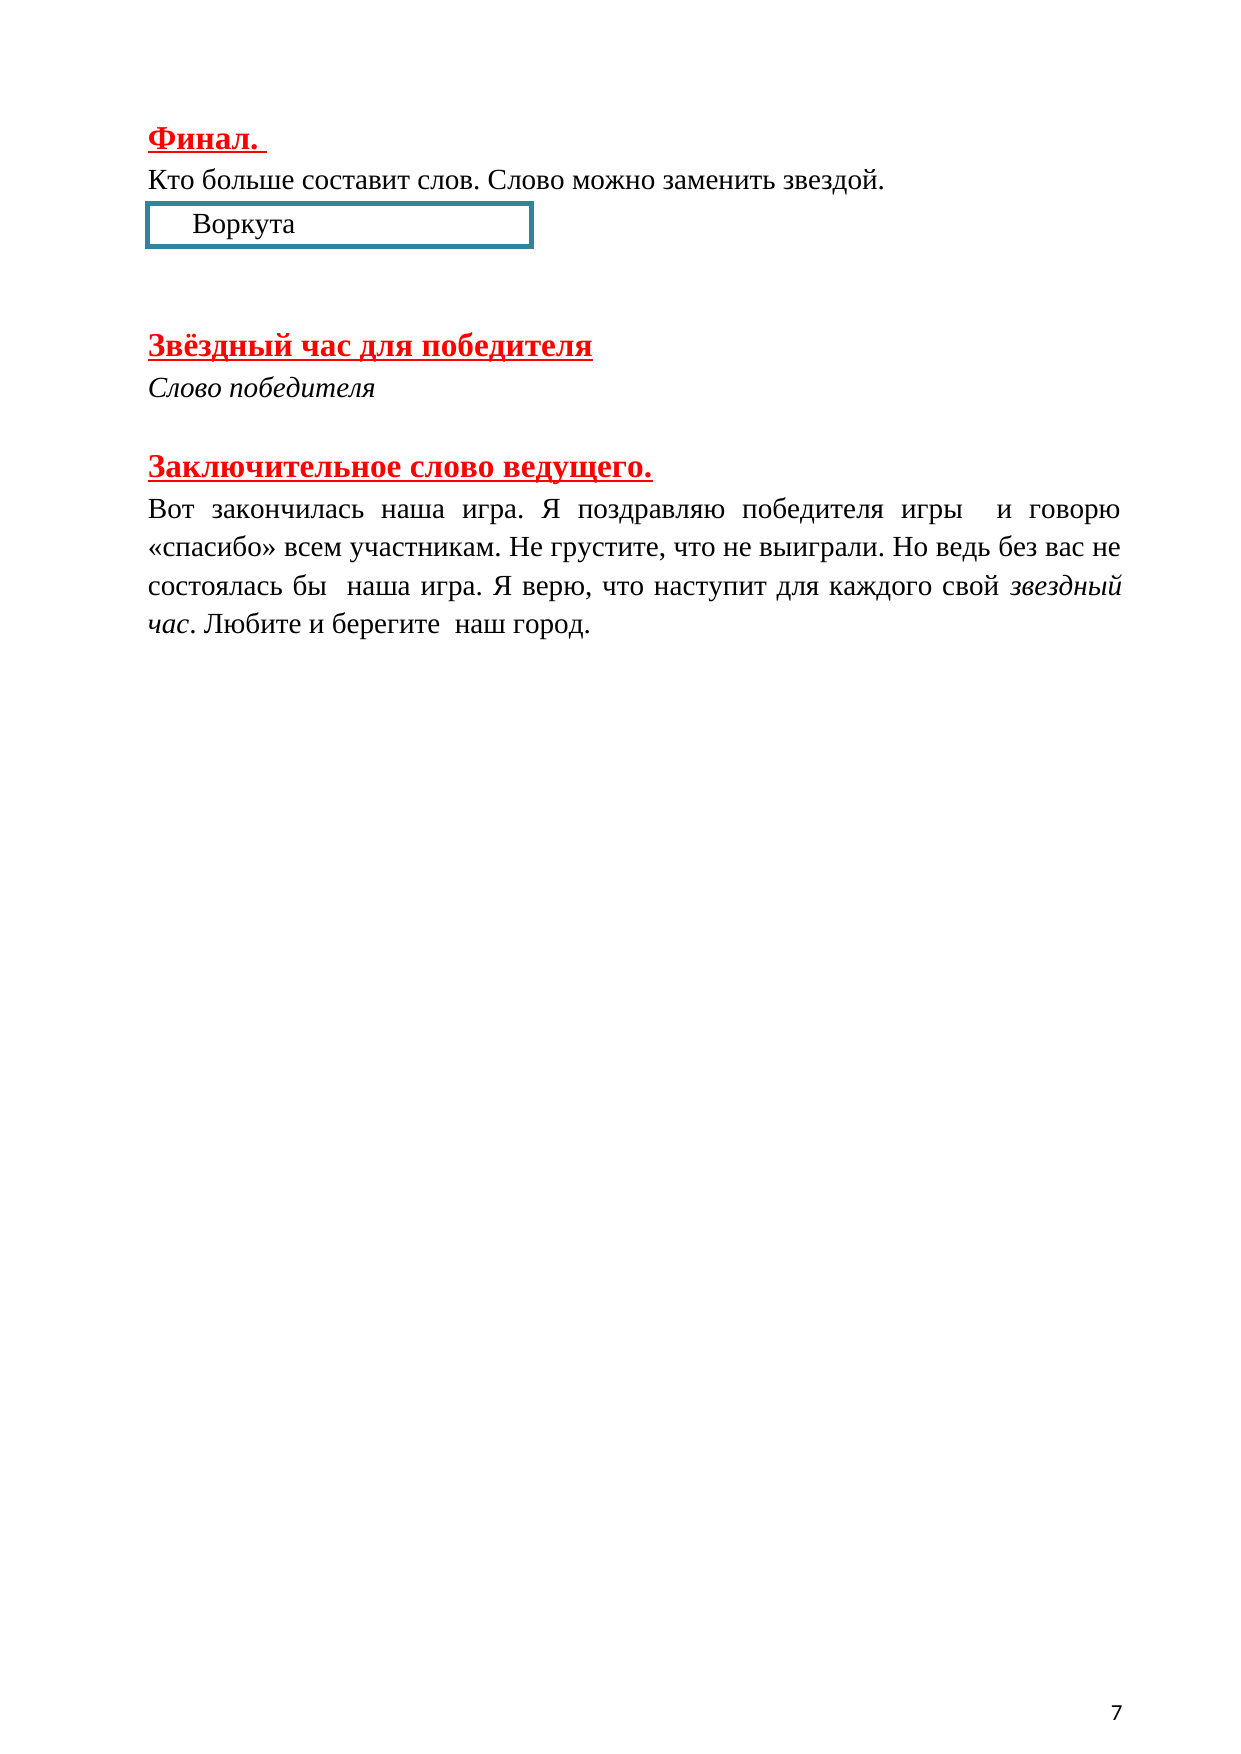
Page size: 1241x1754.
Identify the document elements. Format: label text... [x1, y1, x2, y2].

list Звёздный час для победителя [148, 326, 1122, 364]
list Финал. [148, 118, 1122, 156]
list Кто больше составит слов. Слово можно заменить звездой. [148, 162, 1122, 196]
table_header Воркута [150, 206, 529, 244]
list Вот закончилась наша игра. Я поздравляю победителя игры и говорю «спасибо» всем участникам. Не грустите, что не выиграли. Но ведь без вас не состоялась бы наша игра. Я верю, что наступит для каждого свой звездный час. Любите и берегите наш город. [148, 491, 1122, 640]
list Слово победителя [148, 370, 1122, 403]
list Заключительное слово ведущего. [148, 447, 1122, 485]
